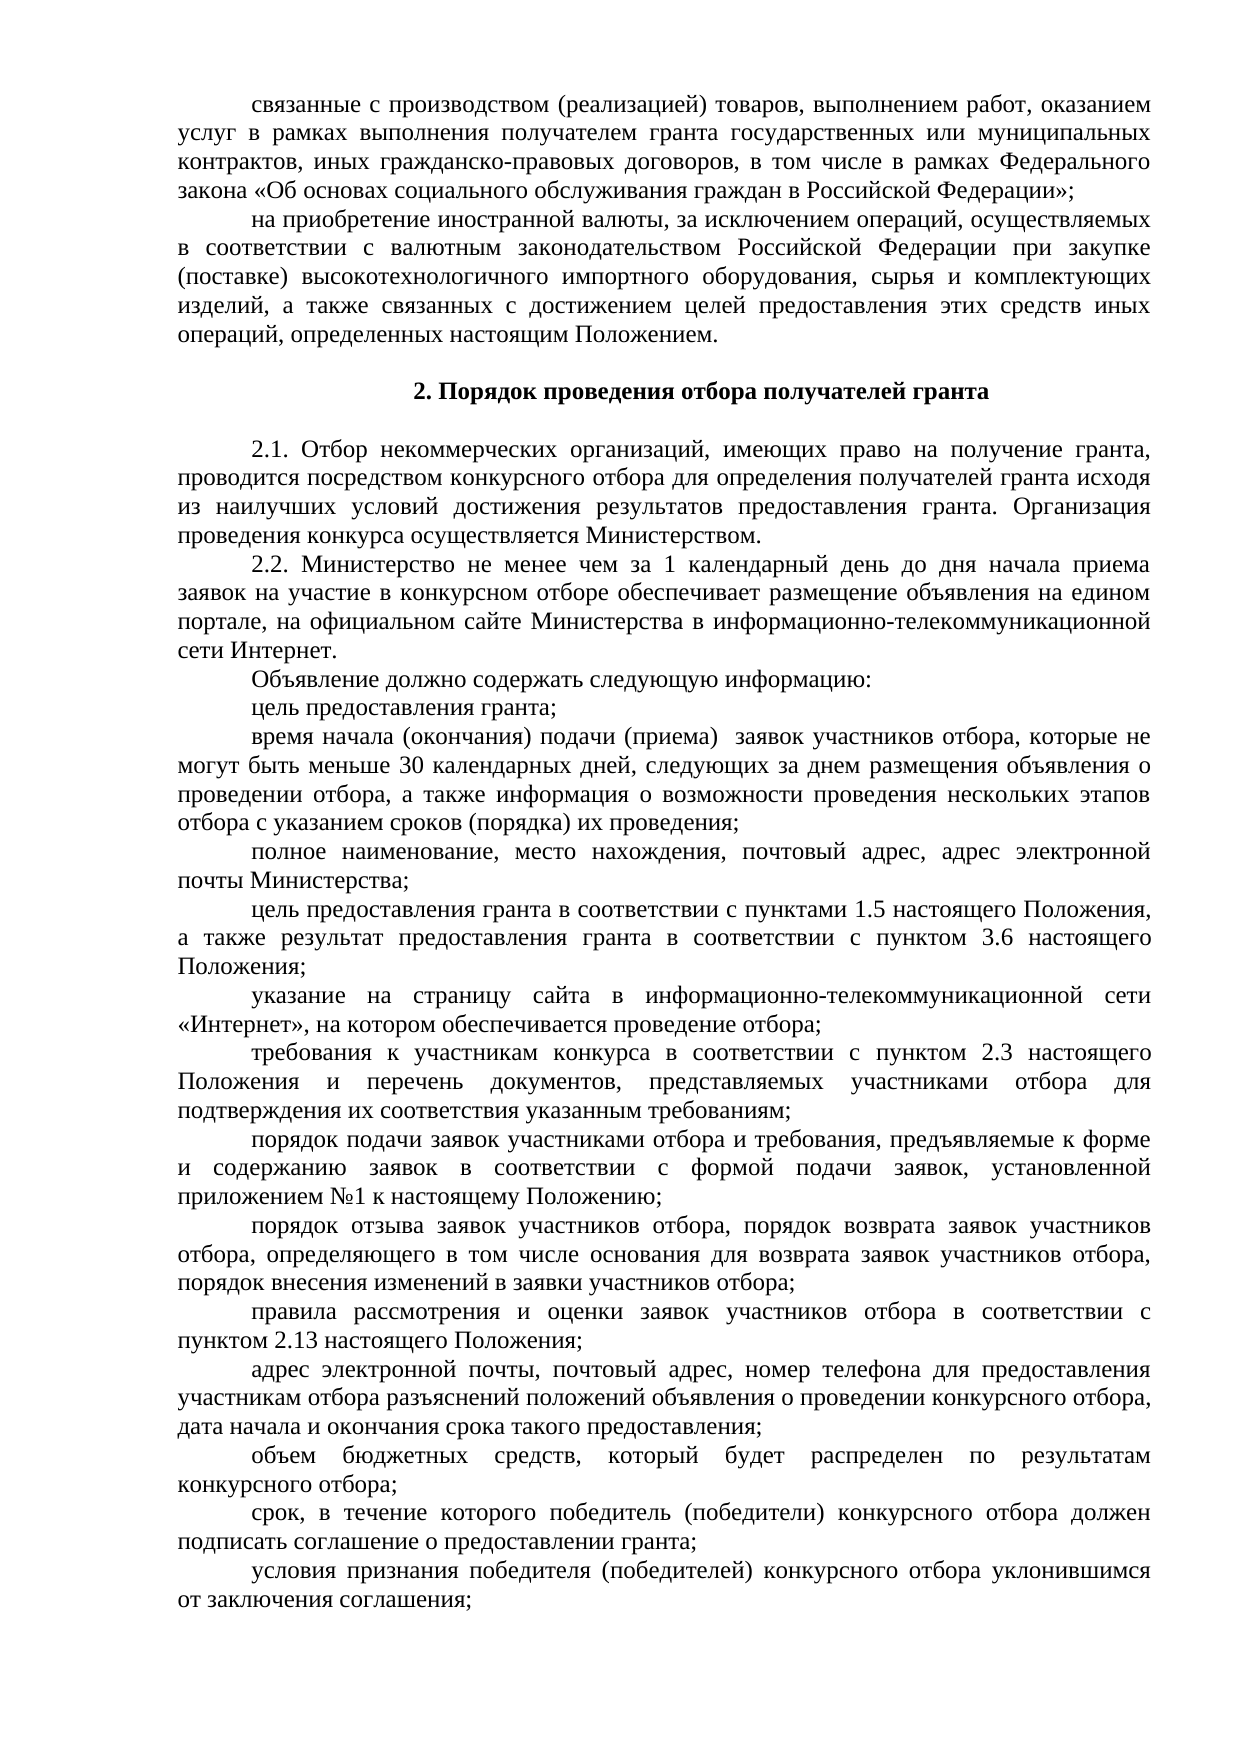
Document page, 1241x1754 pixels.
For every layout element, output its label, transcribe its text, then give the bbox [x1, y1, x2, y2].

text порядок отзыва заявок участников отбора, порядок возврата заявок участников отбора, определяющего в том числе основания для возврата заявок участников отбора, порядок внесения изменений в заявки участников отбора; [177, 1210, 1152, 1296]
text Объявление должно содержать следующую информацию: [177, 664, 1152, 692]
text условия признания победителя (победителей) конкурсного отбора уклонившимся от заключения соглашения; [177, 1555, 1152, 1612]
text полное наименование, место нахождения, почтовый адрес, адрес электронной почты Министерства; [177, 836, 1152, 894]
text цель предоставления гранта; [177, 692, 1152, 721]
text указание на страницу сайта в информационно-телекоммуникационной сети «Интернет», на котором обеспечивается проведение отбора; [177, 980, 1152, 1037]
text 2. Порядок проведения отбора получателей гранта [177, 376, 1152, 405]
text 2.2. Министерство не менее чем за 1 календарный день до дня начала приема заявок на участие в конкурсном отборе обеспечивает размещение объявления на едином портале, на официальном сайте Министерства в информационно-телекоммуникационной сети Интернет. [177, 549, 1152, 664]
text срок, в течение которого победитель (победители) конкурсного отбора должен подписать соглашение о предоставлении гранта; [177, 1497, 1152, 1555]
text адрес электронной почты, почтовый адрес, номер телефона для предоставления участникам отбора разъяснений положений объявления о проведении конкурсного отбора, дата начала и окончания срока такого предоставления; [177, 1354, 1152, 1440]
text время начала (окончания) подачи (приема) заявок участников отбора, которые не могут быть меньше 30 календарных дней, следующих за днем размещения объявления о проведении отбора, а также информация о возможности проведения нескольких этапов отбора с указанием сроков (порядка) их проведения; [177, 721, 1152, 836]
text правила рассмотрения и оценки заявок участников отбора в соответствии с пунктом 2.13 настоящего Положения; [177, 1296, 1152, 1354]
text цель предоставления гранта в соответствии с пунктами 1.5 настоящего Положения, а также результат предоставления гранта в соответствии с пунктом 3.6 настоящего Положения; [177, 894, 1152, 980]
text объем бюджетных средств, который будет распределен по результатам конкурсного отбора; [177, 1440, 1152, 1497]
text порядок подачи заявок участниками отбора и требования, предъявляемые к форме и содержанию заявок в соответствии с формой подачи заявок, установленной приложением №1 к настоящему Положению; [177, 1124, 1152, 1210]
text 2.1. Отбор некоммерческих организаций, имеющих право на получение гранта, проводится посредством конкурсного отбора для определения получателей гранта исходя из наилучших условий достижения результатов предоставления гранта. Организация проведения конкурса осуществляется Министерством. [177, 434, 1152, 549]
text связанные с производством (реализацией) товаров, выполнением работ, оказанием услуг в рамках выполнения получателем гранта государственных или муниципальных контрактов, иных гражданско-правовых договоров, в том числе в рамках Федерального закона «Об основах социального обслуживания граждан в Российской Федерации»; [177, 89, 1152, 204]
text требования к участникам конкурса в соответствии с пунктом 2.3 настоящего Положения и перечень документов, представляемых участниками отбора для подтверждения их соответствия указанным требованиям; [177, 1037, 1152, 1124]
text на приобретение иностранной валюты, за исключением операций, осуществляемых в соответствии с валютным законодательством Российской Федерации при закупке (поставке) высокотехнологичного импортного оборудования, сырья и комплектующих изделий, а также связанных с достижением целей предоставления этих средств иных операций, определенных настоящим Положением. [177, 204, 1152, 347]
